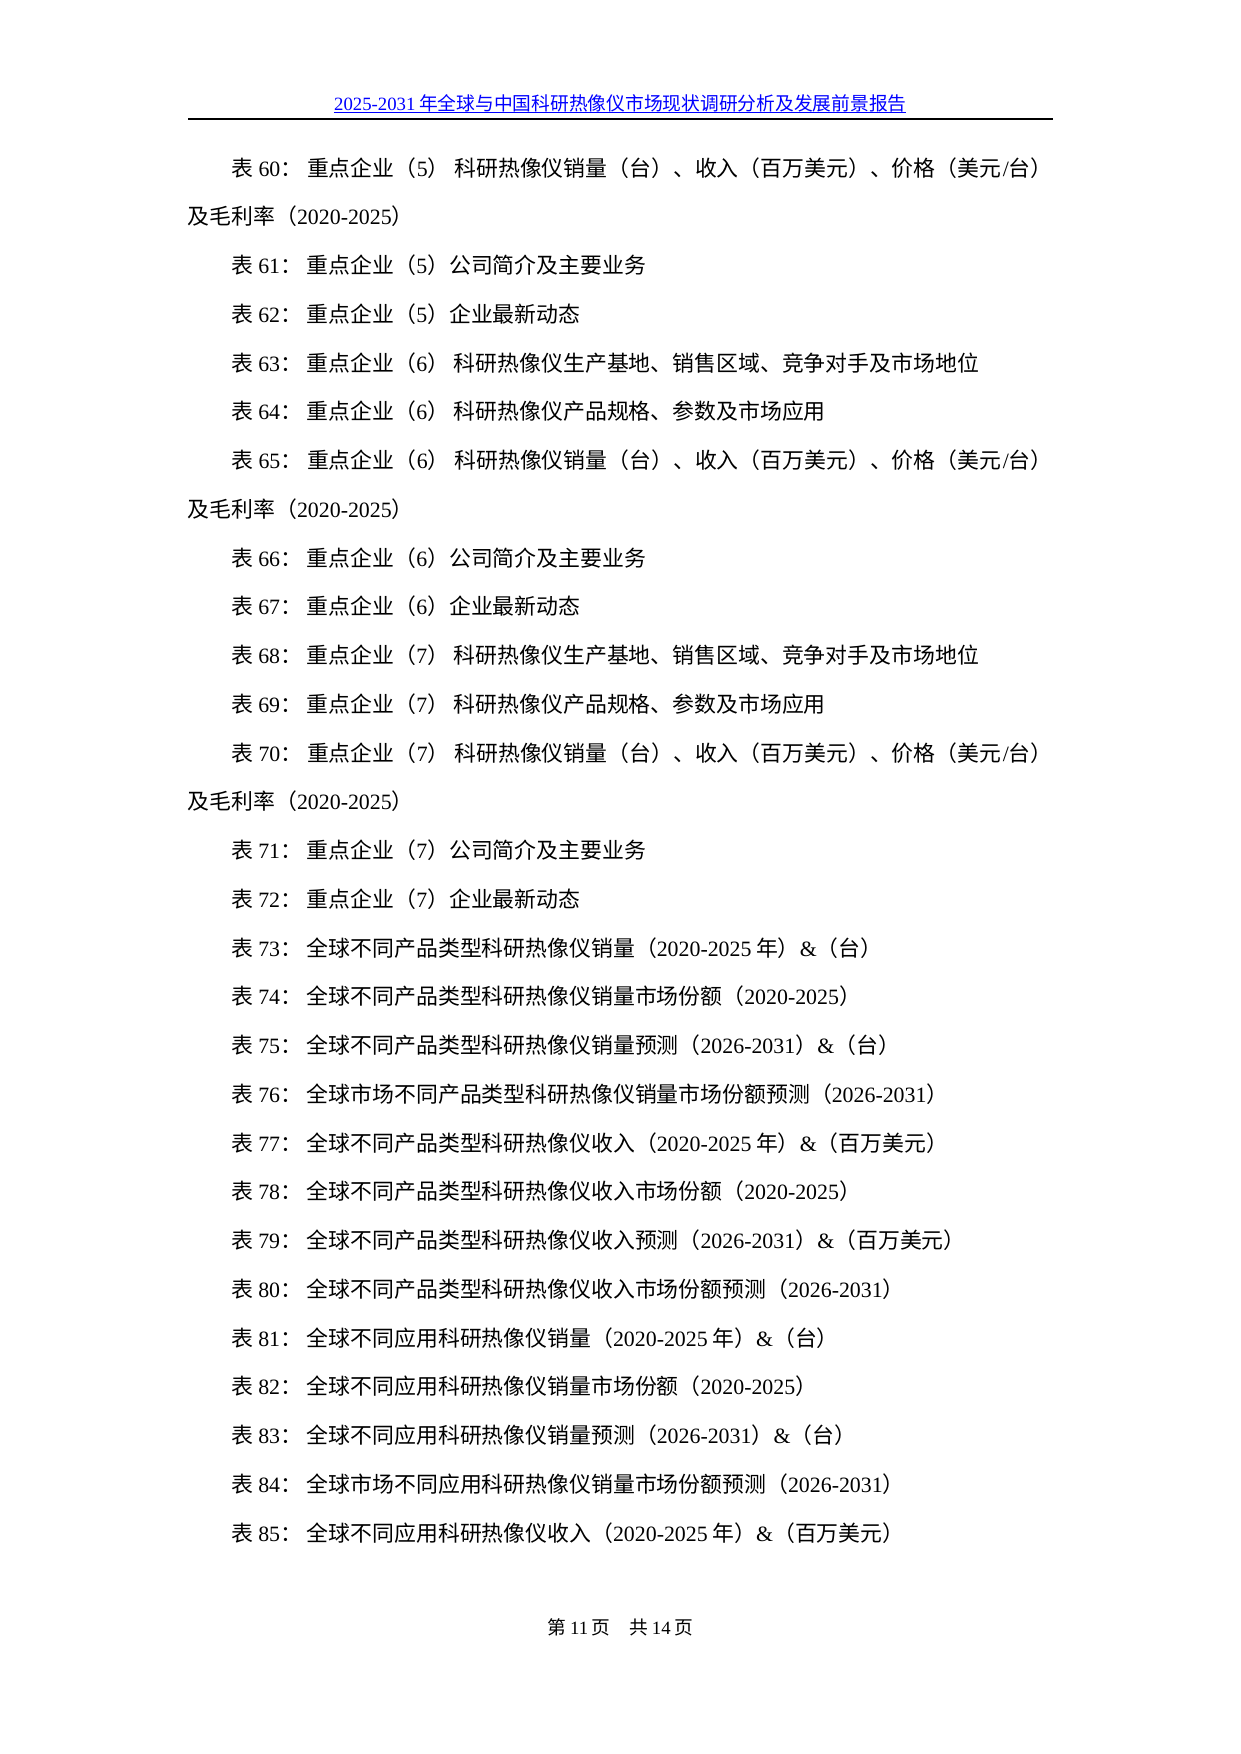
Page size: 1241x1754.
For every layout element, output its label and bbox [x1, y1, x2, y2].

text [187, 150, 1053, 1548]
